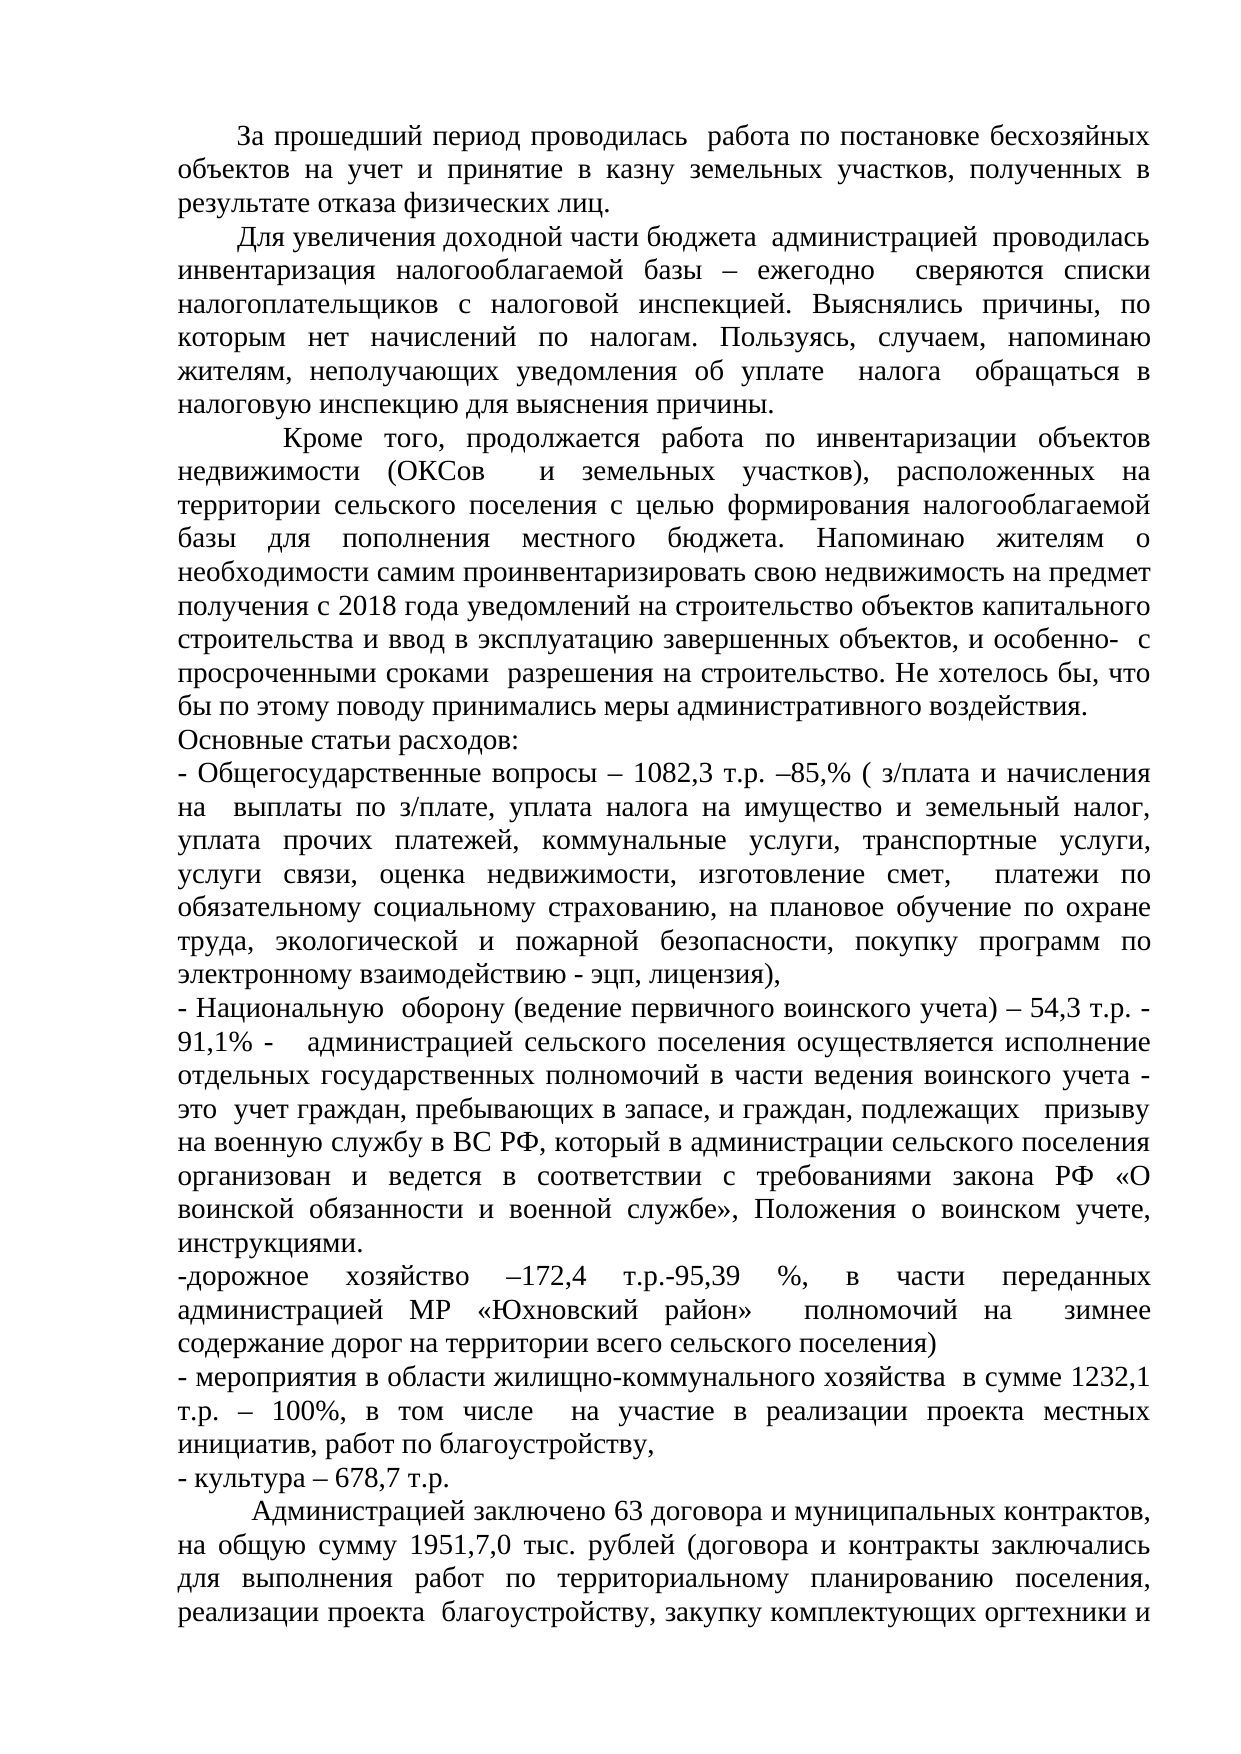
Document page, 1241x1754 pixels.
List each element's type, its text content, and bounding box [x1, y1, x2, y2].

text За прошедший период проводилась работа по постановке бесхозяйных объектов на учет и принятие в казну земельных участков, полученных в результате отказа физических лиц. [177, 118, 1152, 219]
text - Национальную оборону (ведение первичного воинского учета) – 54,3 т.р. -91,1% - администрацией сельского поселения осуществляется исполнение отдельных государственных полномочий в части ведения воинского учета - это учет граждан, пребывающих в запасе, и граждан, подлежащих призыву на военную службу в ВС РФ, который в администрации сельского поселения организован и ведется в соответствии с требованиями закона РФ «О воинской обязанности и военной службе», Положения о воинском учете, инструкциями. [177, 990, 1152, 1258]
text Кроме того, продолжается работа по инвентаризации объектов недвижимости (ОКСов и земельных участков), расположенных на территории сельского поселения с целью формирования налогооблагаемой базы для пополнения местного бюджета. Напоминаю жителям о необходимости самим проинвентаризировать свою недвижимость на предмет получения с 2018 года уведомлений на строительство объектов капитального строительства и ввод в эксплуатацию завершенных объектов, и особенно- с просроченными сроками разрешения на строительство. Не хотелось бы, что бы по этому поводу принимались меры административного воздействия. [177, 420, 1152, 722]
text - Общегосударственные вопросы – 1082,3 т.р. –85,% ( з/плата и начисления на выплаты по з/плате, уплата налога на имущество и земельный налог, уплата прочих платежей, коммунальные услуги, транспортные услуги, услуги связи, оценка недвижимости, изготовление смет, платежи по обязательному социальному страхованию, на плановое обучение по охране труда, экологической и пожарной безопасности, покупку программ по электронному взаимодействию - эцп, лицензия), [177, 755, 1152, 990]
text -дорожное хозяйство –172,4 т.р.-95,39 %, в части переданных администрацией МР «Юхновский район» полномочий на зимнее содержание дорог на территории всего сельского поселения) [177, 1258, 1152, 1359]
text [177, 1493, 1152, 1627]
text Основные статьи расходов: [177, 722, 1152, 755]
text - культура – 678,7 т.р. [177, 1460, 1152, 1493]
text Для увеличения доходной части бюджета администрацией проводилась инвентаризация налогооблагаемой базы – ежегодно сверяются списки налогоплательщиков с налоговой инспекцией. Выяснялись причины, по которым нет начислений по налогам. Пользуясь, случаем, напоминаю жителям, неполучающих уведомления об уплате налога обращаться в налоговую инспекцию для выяснения причины. [177, 219, 1152, 420]
text - мероприятия в области жилищно-коммунального хозяйства в сумме 1232,1 т.р. – 100%, в том числе на участие в реализации проекта местных инициатив, работ по благоустройству, [177, 1359, 1152, 1460]
